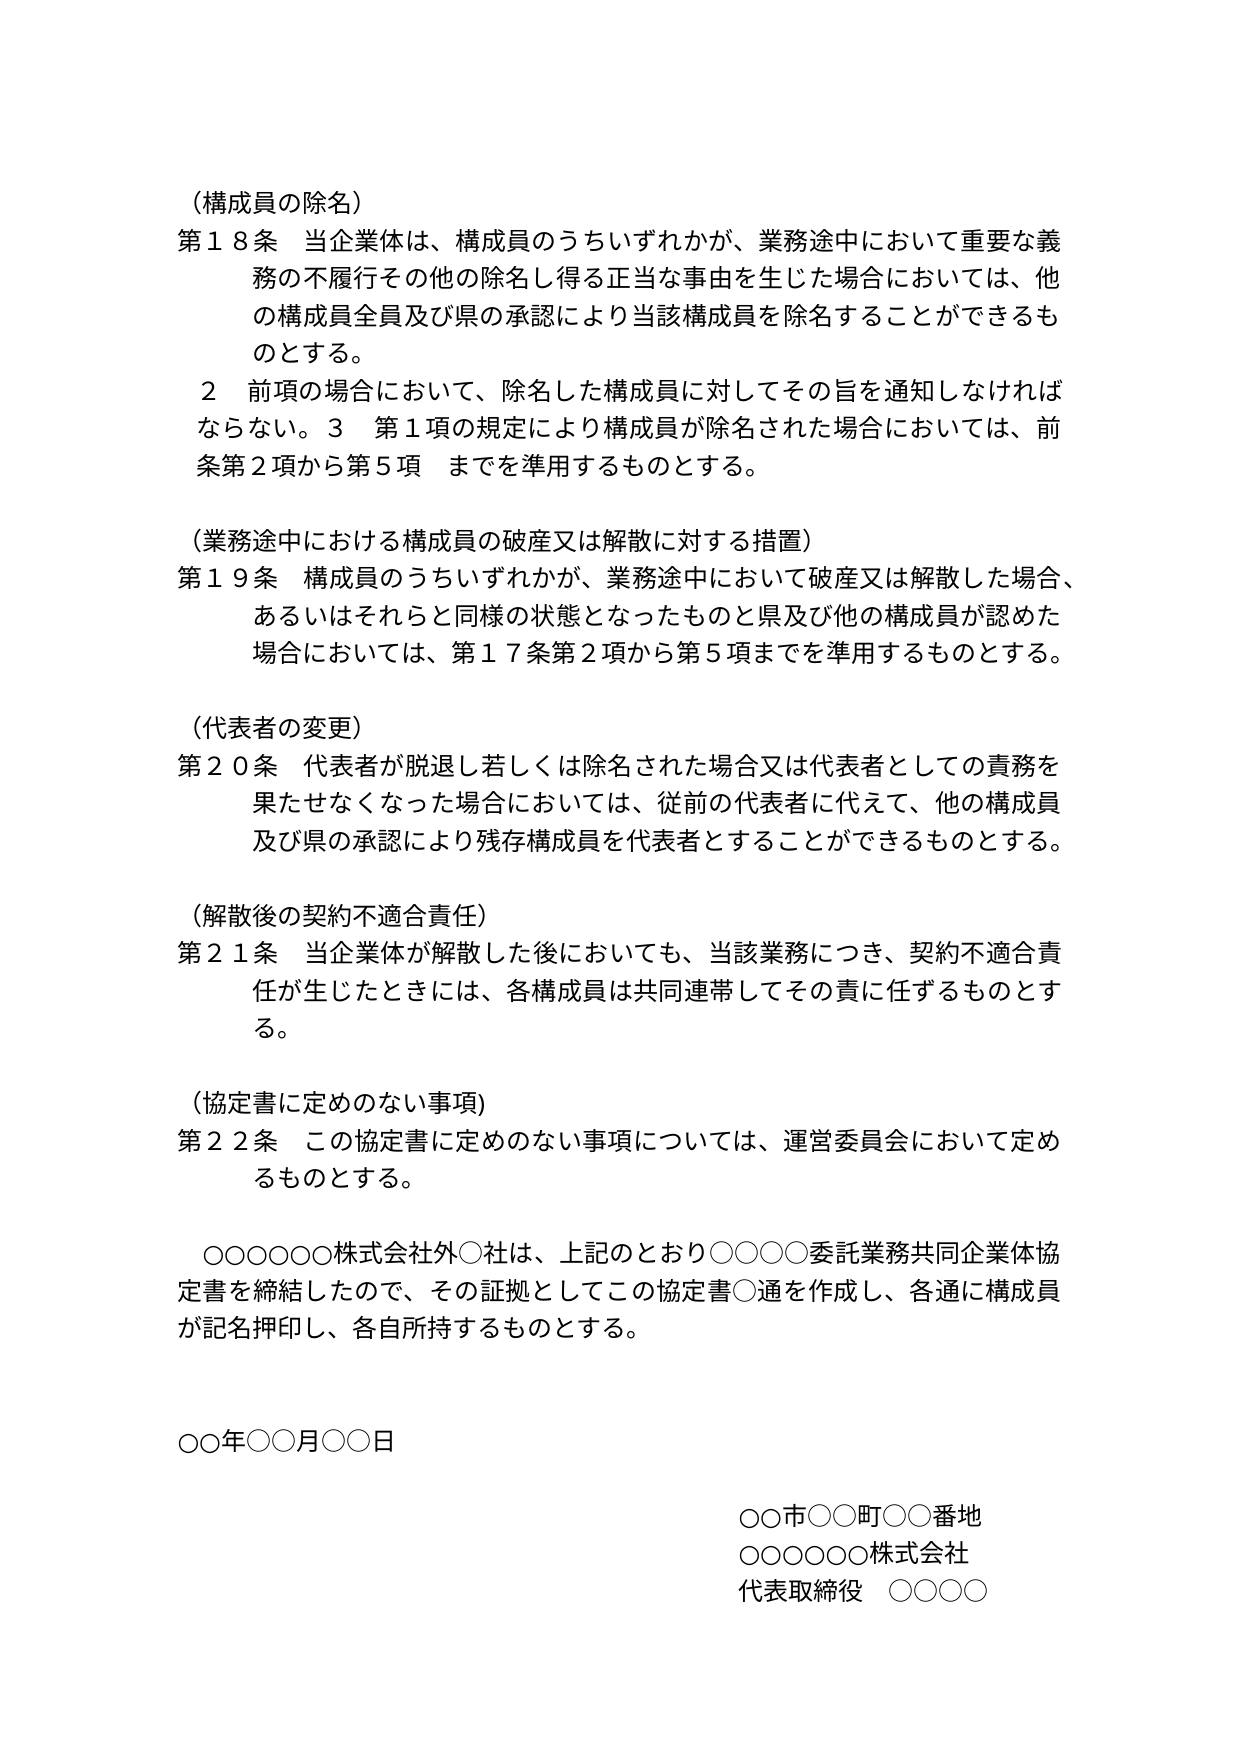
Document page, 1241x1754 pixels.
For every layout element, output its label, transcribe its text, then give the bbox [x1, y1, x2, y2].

text 第２２条 この協定書に定めのない事項については、運営委員会において定めるものとする。 [177, 1121, 1063, 1196]
text （代表者の変更） [177, 708, 1063, 746]
text （協定書に定めのない事項) [177, 1083, 1063, 1121]
text ○○○○○○株式会社 [738, 1533, 1063, 1571]
text 第２１条 当企業体が解散した後においても、当該業務につき、契約不適合責任が生じたときには、各構成員は共同連帯してその責に任ずるものとする。 [177, 933, 1063, 1046]
text （構成員の除名） [177, 183, 1063, 221]
text ○○○○○○株式会社外○社は、上記のとおり○○○○委託業務共同企業体協定書を締結したので、その証拠としてこの協定書○通を作成し、各通に構成員が記名押印し、各自所持するものとする。 [177, 1233, 1063, 1346]
text 第１８条 当企業体は、構成員のうちいずれかが、業務途中において重要な義務の不履行その他の除名し得る正当な事由を生じた場合においては、他の構成員全員及び県の承認により当該構成員を除名することができるものとする。 [177, 221, 1063, 371]
text （解散後の契約不適合責任） [177, 896, 1063, 933]
text 第２０条 代表者が脱退し若しくは除名された場合又は代表者としての責務を果たせなくなった場合においては、従前の代表者に代えて、他の構成員及び県の承認により残存構成員を代表者とすることができるものとする。 [177, 746, 1063, 858]
text 第１９条 構成員のうちいずれかが、業務途中において破産又は解散した場合、あるいはそれらと同様の状態となったものと県及び他の構成員が認めた場合においては、第１７条第２項から第５項までを準用するものとする。 [177, 558, 1063, 671]
text 代表取締役 ○○○○ 印 [738, 1571, 1063, 1608]
text ○○市○○町○○番地 [738, 1496, 1063, 1533]
text ２ 前項の場合において、除名した構成員に対してその旨を通知しなければならない。３ 第１項の規定により構成員が除名された場合においては、前条第２項から第５項 までを準用するものとする。 [196, 371, 1063, 483]
text ○○年○○月○○日 [177, 1421, 1063, 1458]
text （業務途中における構成員の破産又は解散に対する措置） [177, 521, 1063, 558]
